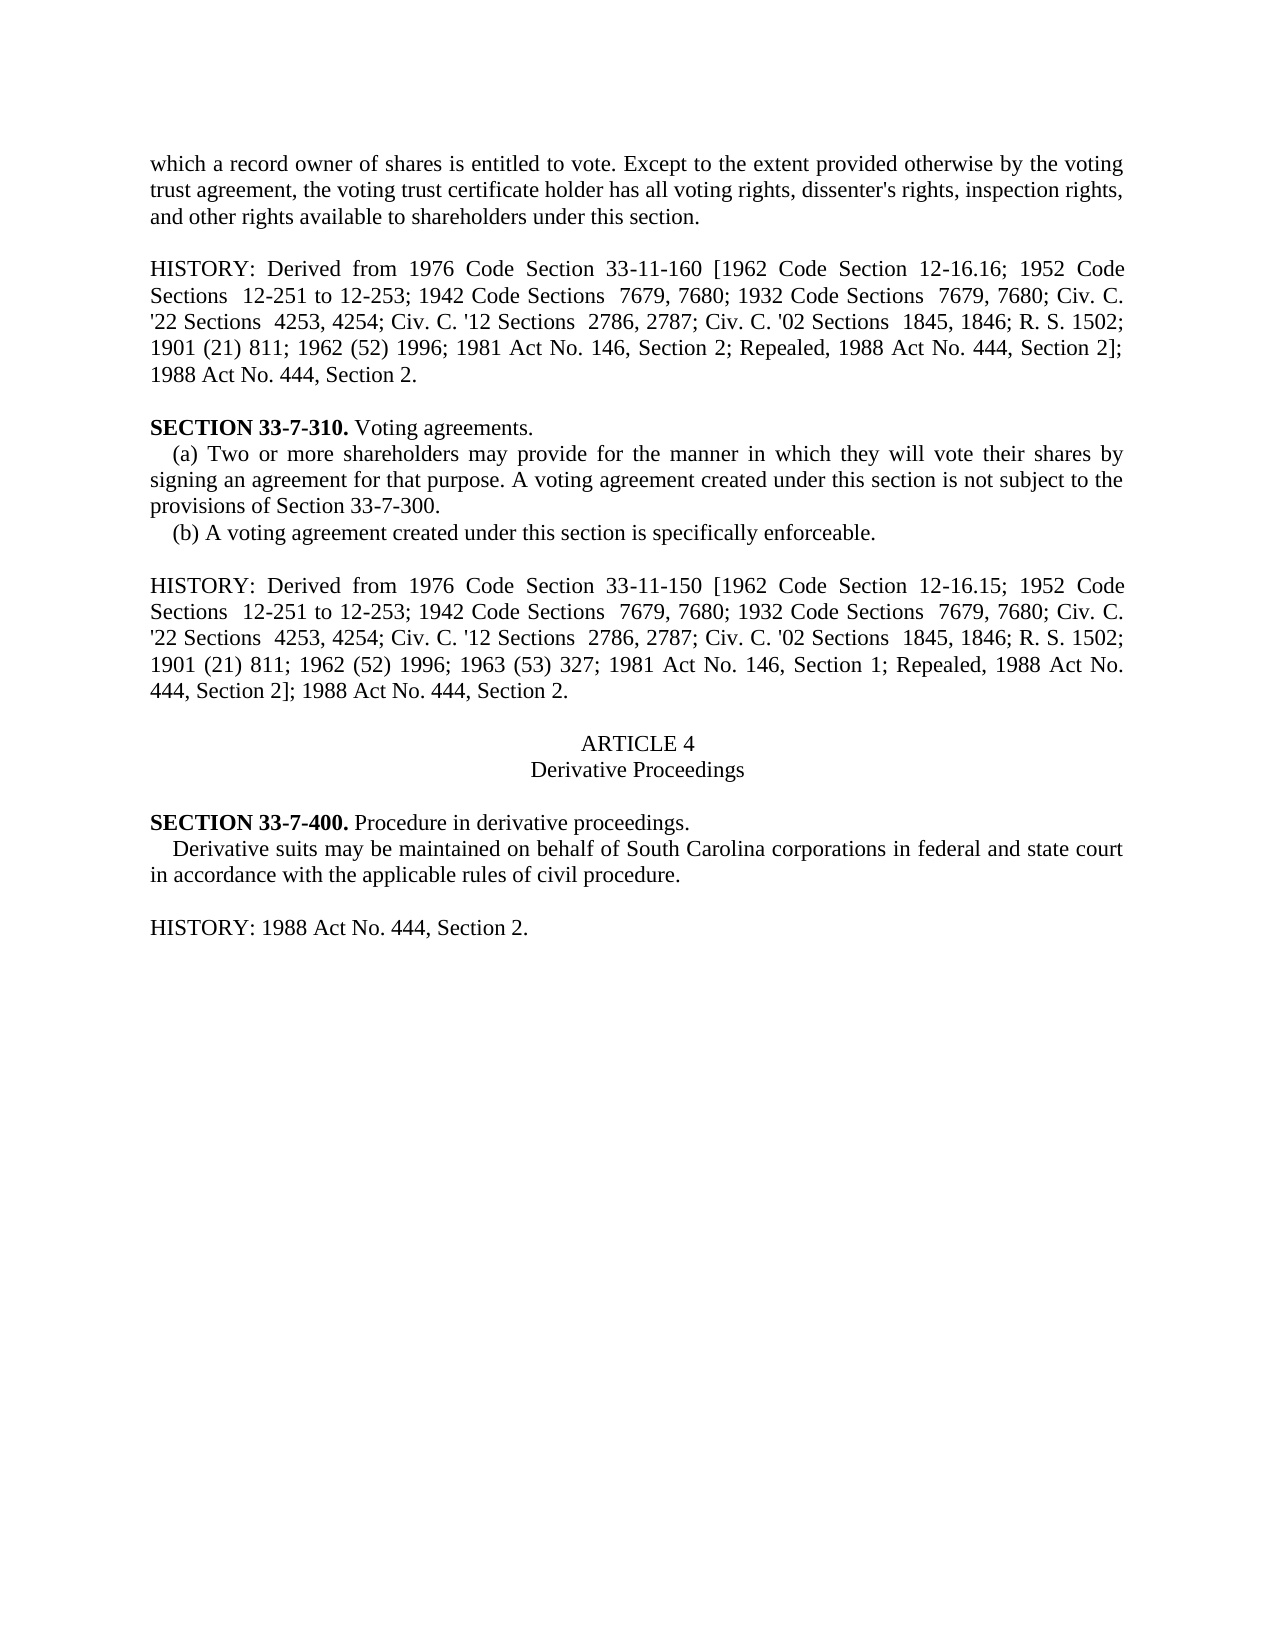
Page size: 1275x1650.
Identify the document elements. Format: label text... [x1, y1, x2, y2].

text ARTICLE 4 [150, 730, 1125, 756]
text (a) Two or more shareholders may provide for the manner in which they will vote their shares by signing an agreement for that purpose. A voting agreement created under this section is not subject to the provisions of Section 33-7-300. [150, 440, 1125, 519]
text (b) A voting agreement created under this section is specifically enforceable. [150, 519, 1125, 545]
text HISTORY: 1988 Act No. 444, Section 2. [150, 914, 1125, 941]
text HISTORY: Derived from 1976 Code Section 33-11-160 [1962 Code Section 12-16.16; 1952 Code Sections 12-251 to 12-253; 1942 Code Sections 7679, 7680; 1932 Code Sections 7679, 7680; Civ. C. '22 Sections 4253, 4254; Civ. C. '12 Sections 2786, 2787; Civ. C. '02 Sections 1845, 1846; R. S. 1502; 1901 (21) 811; 1962 (52) 1996; 1981 Act No. 146, Section 2; Repealed, 1988 Act No. 444, Section 2]; 1988 Act No. 444, Section 2. [150, 255, 1125, 387]
text Derivative Proceedings [150, 756, 1125, 782]
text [150, 150, 1125, 229]
text SECTION 33-7-400. Procedure in derivative proceedings. [150, 809, 1125, 835]
text SECTION 33-7-310. Voting agreements. [150, 413, 1125, 440]
text Derivative suits may be maintained on behalf of South Carolina corporations in federal and state court in accordance with the applicable rules of civil procedure. [150, 835, 1125, 888]
text HISTORY: Derived from 1976 Code Section 33-11-150 [1962 Code Section 12-16.15; 1952 Code Sections 12-251 to 12-253; 1942 Code Sections 7679, 7680; 1932 Code Sections 7679, 7680; Civ. C. '22 Sections 4253, 4254; Civ. C. '12 Sections 2786, 2787; Civ. C. '02 Sections 1845, 1846; R. S. 1502; 1901 (21) 811; 1962 (52) 1996; 1963 (53) 327; 1981 Act No. 146, Section 1; Repealed, 1988 Act No. 444, Section 2]; 1988 Act No. 444, Section 2. [150, 572, 1125, 703]
